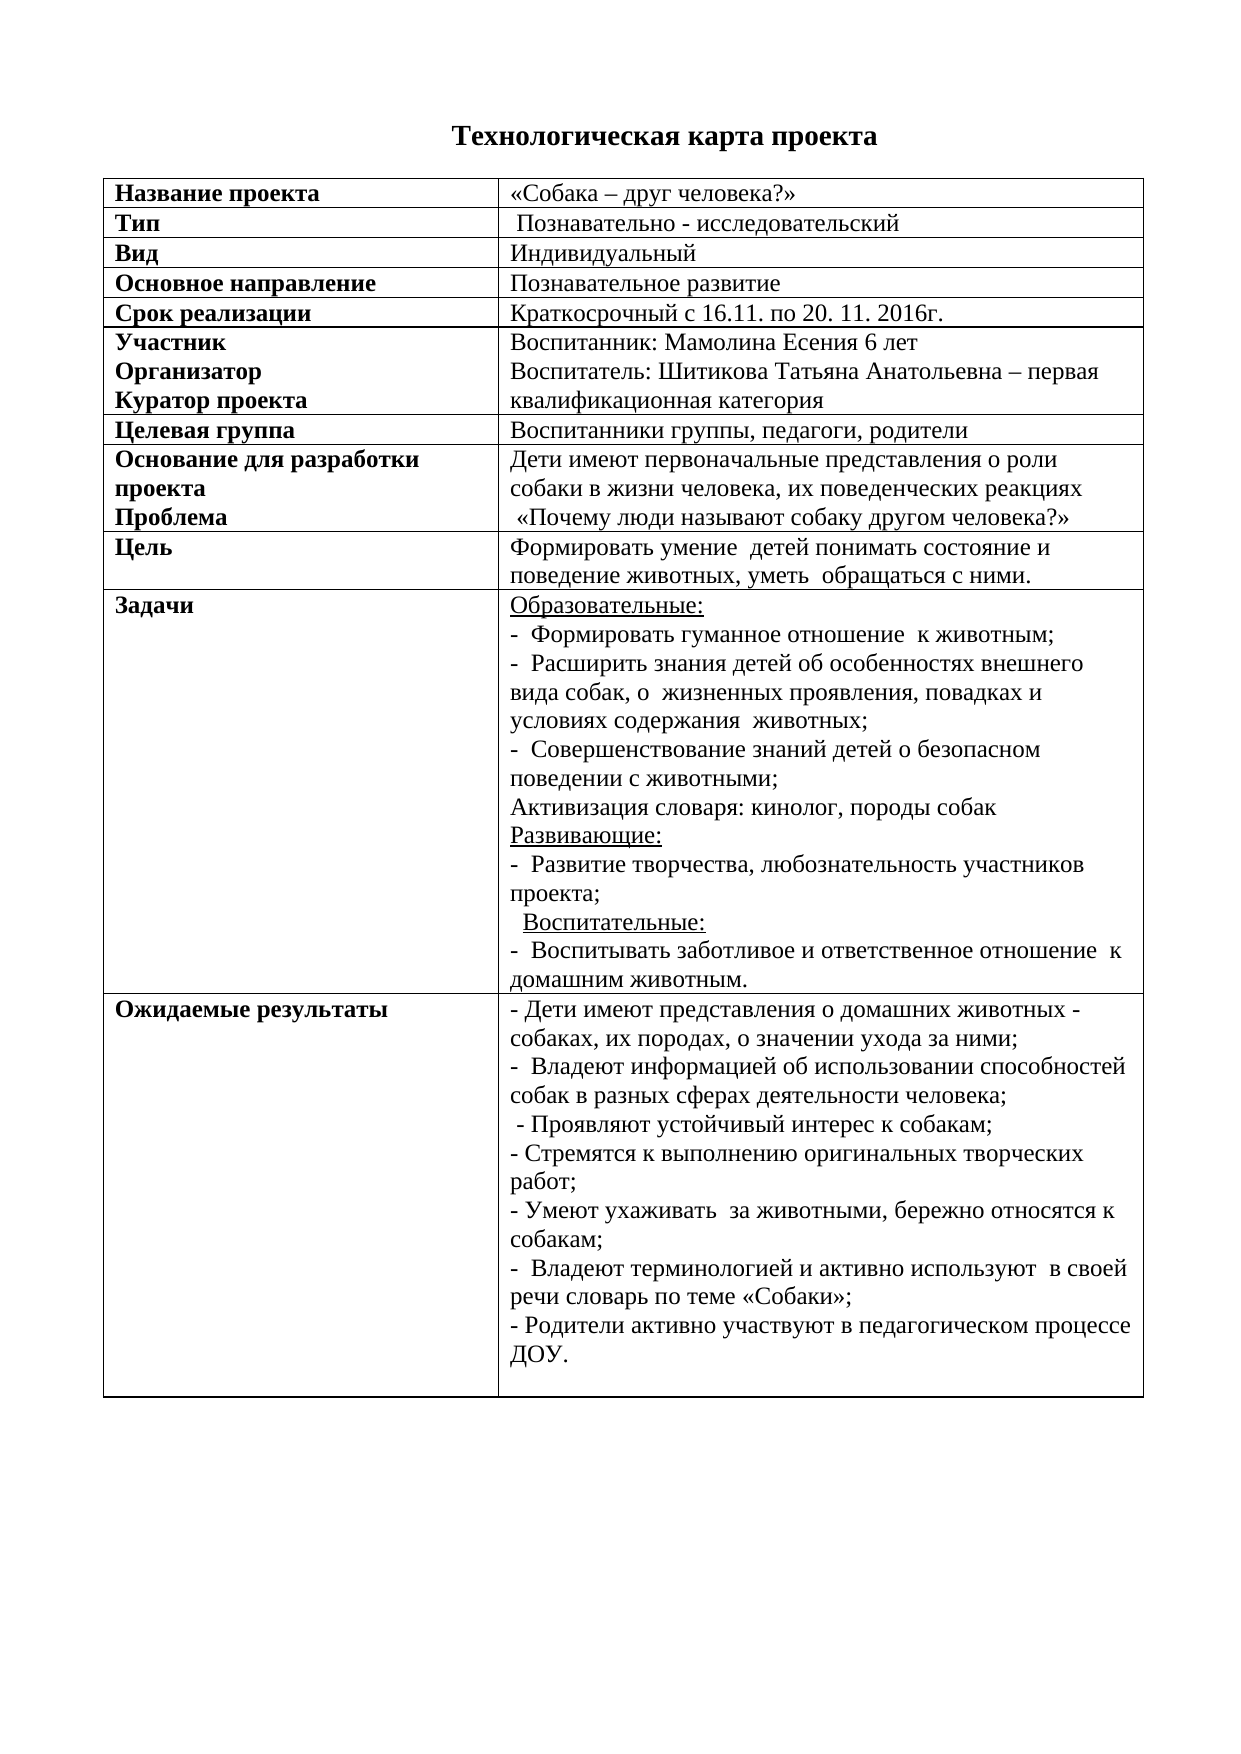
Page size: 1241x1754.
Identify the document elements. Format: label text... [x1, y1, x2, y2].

table_header «Собака – друг человека?» [499, 179, 1143, 207]
table_cell Целевая группа [104, 415, 498, 443]
table_cell Краткосрочный с 16.11. по 20. 11. 2016г. [499, 298, 1143, 326]
table_cell Познавательное развитие [499, 268, 1143, 297]
text Технологическая карта проекта [177, 118, 1152, 152]
table_cell Тип [104, 208, 498, 237]
table_cell Дети имеют первоначальные представления о роли собаки в жизни человека, их поведенческих реакциях «Почему люди называют собаку другом человека?» [499, 445, 1143, 531]
table_cell Воспитанник: Мамолина Есения 6 лет Воспитатель: Шитикова Татьяна Анатольевна – первая квалификационная категория [499, 328, 1143, 414]
table_cell - Дети имеют представления о домашних животных - собаках, их породах, о значении ухода за ними; - Владеют информацией об использовании способностей собак в разных сферах деятельности человека; - Проявляют устойчивый интерес к собакам; - Стремятся к выполнению оригинальных творческих работ; - Умеют ухаживать за животными, бережно относятся к собакам; - Владеют терминологией и активно используют в своей речи словарь по теме «Собаки»; - Родители активно участвуют в педагогическом процессе ДОУ. [499, 994, 1143, 1396]
table_cell Ожидаемые результаты [104, 994, 498, 1396]
table_cell Цель [104, 532, 498, 589]
table_cell Формировать умение детей понимать состояние и поведение животных, уметь обращаться с ними. [499, 532, 1143, 589]
table_cell Основное направление [104, 268, 498, 297]
table_cell Задачи [104, 590, 498, 993]
table_cell Основание для разработки проекта Проблема [104, 445, 498, 531]
table_cell Образовательные: - Формировать гуманное отношение к животным; - Расширить знания детей об особенностях внешнего вида собак, о жизненных проявления, повадках и условиях содержания животных; - Совершенствование знаний детей о безопасном поведении с животными; Активизация словаря: кинолог, породы собак Развивающие: - Развитие творчества, любознательность участников проекта; Воспитательные: - Воспитывать заботливое и ответственное отношение к домашним животным. [499, 590, 1143, 993]
table_cell Вид [104, 238, 498, 267]
table_cell Воспитанники группы, педагоги, родители [499, 415, 1143, 443]
table_cell Срок реализации [104, 298, 498, 326]
table_cell Участник Организатор Куратор проекта [104, 328, 498, 414]
table_cell Познавательно - исследовательский [499, 208, 1143, 237]
table_cell Индивидуальный [499, 238, 1143, 267]
table_header Название проекта [104, 179, 498, 207]
